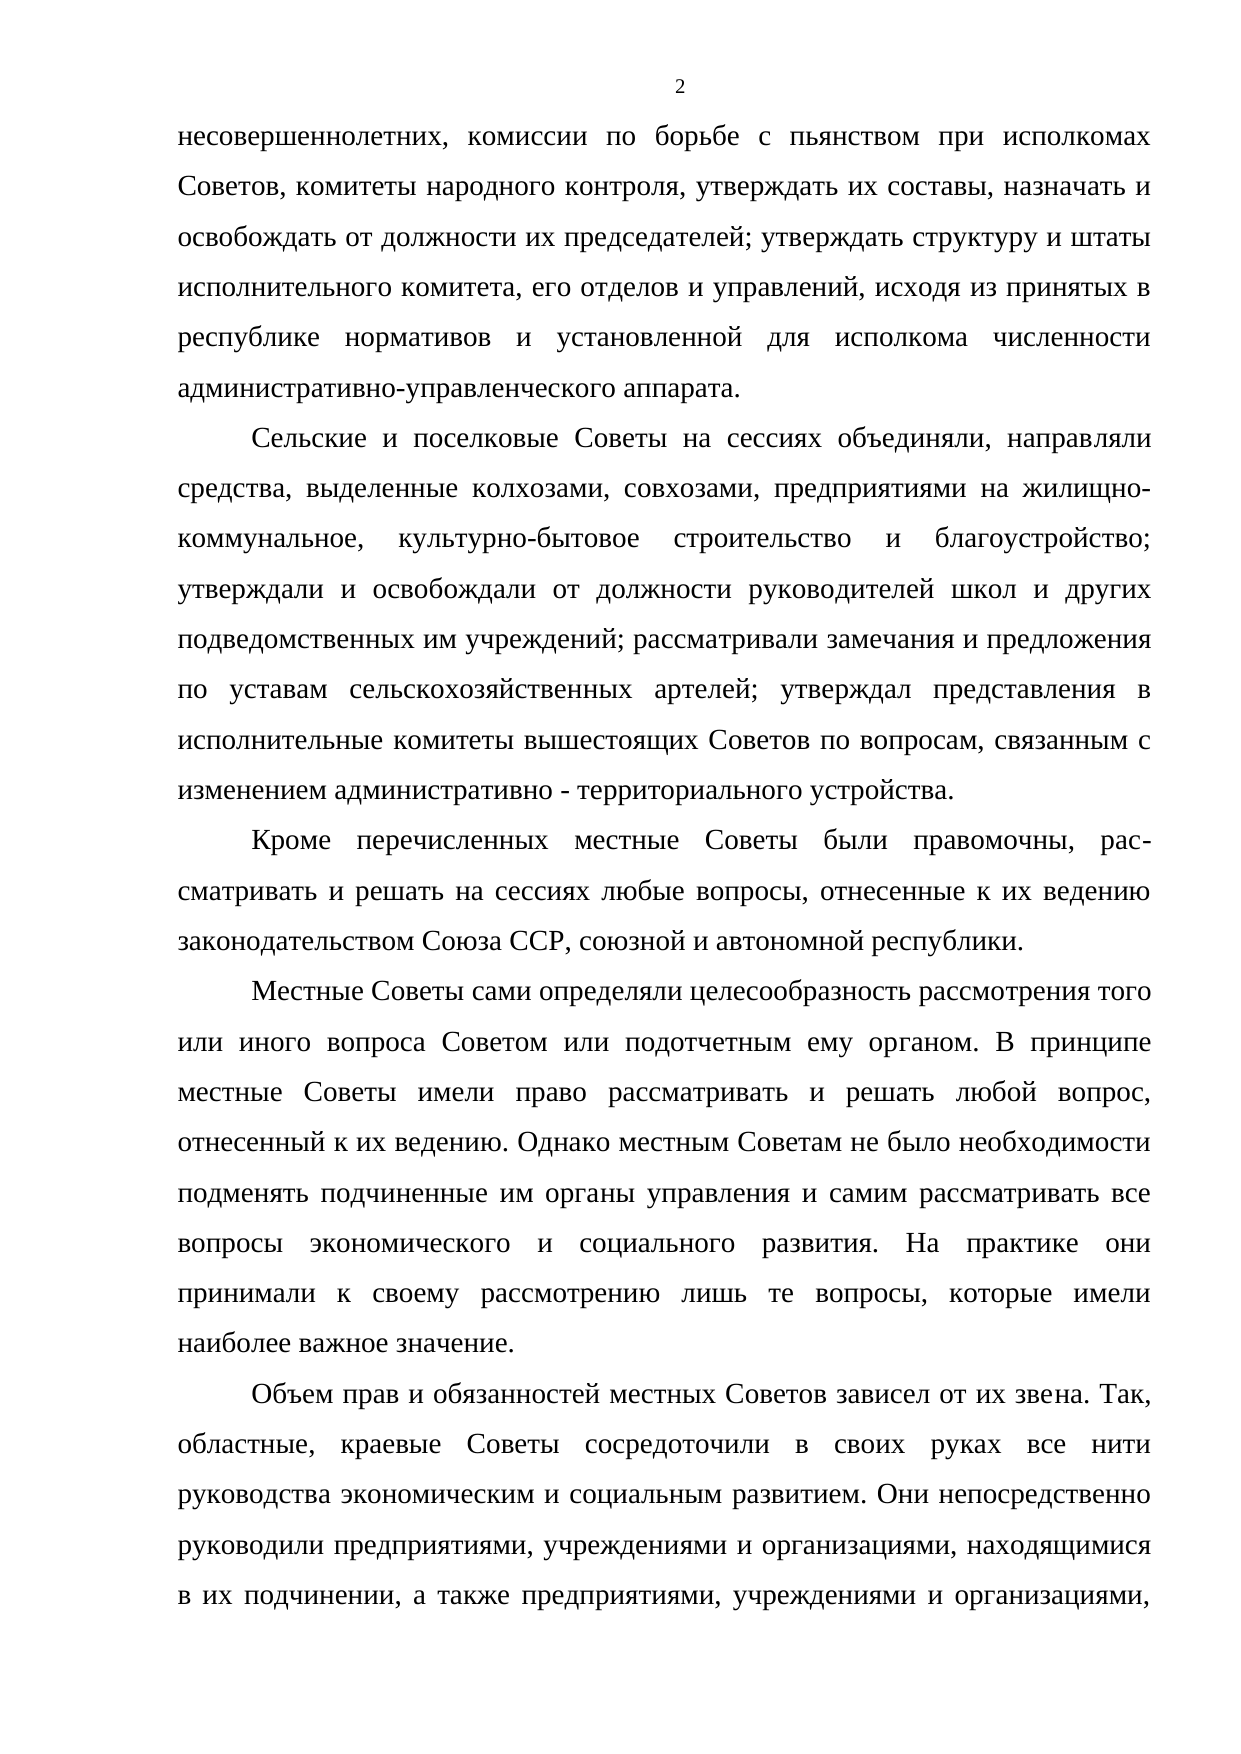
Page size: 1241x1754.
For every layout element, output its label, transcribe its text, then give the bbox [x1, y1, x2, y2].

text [177, 1376, 1152, 1611]
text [177, 118, 1152, 403]
text Местные Советы сами определяли целесообразность рассмотрения того или иного вопроса Советом или подотчетным ему органом. В принципе местные Советы имели право рассматривать и решать любой вопрос, отнесенный к их ведению. Однако местным Советам не было необходимости подменять подчиненные им органы управления и самим рассматривать все вопросы экономического и социального развития. На практике они принимали к своему рассмотрению лишь те вопросы, которые имели наиболее важное значение. [177, 973, 1152, 1359]
text Кроме перечисленных местные Советы были правомочны, рассматривать и решать на сессиях любые вопросы, отнесенные к их ведению законодательством Союза ССР, союзной и автономной республики. [177, 822, 1152, 957]
text Сельские и поселковые Советы на сессиях объединяли, направляли средства, выделенные колхозами, совхозами, предприятиями на жилищно-коммунальное, культурно-бытовое строительство и благоустройство; утверждали и освобождали от должности руководителей школ и других подведомственных им учреждений; рассматривали замечания и предложения по уставам сельскохозяйственных артелей; утверждал представления в исполнительные комитеты вышестоящих Советов по вопросам, связанным с изменением административно - территориального устройства. [177, 420, 1152, 806]
